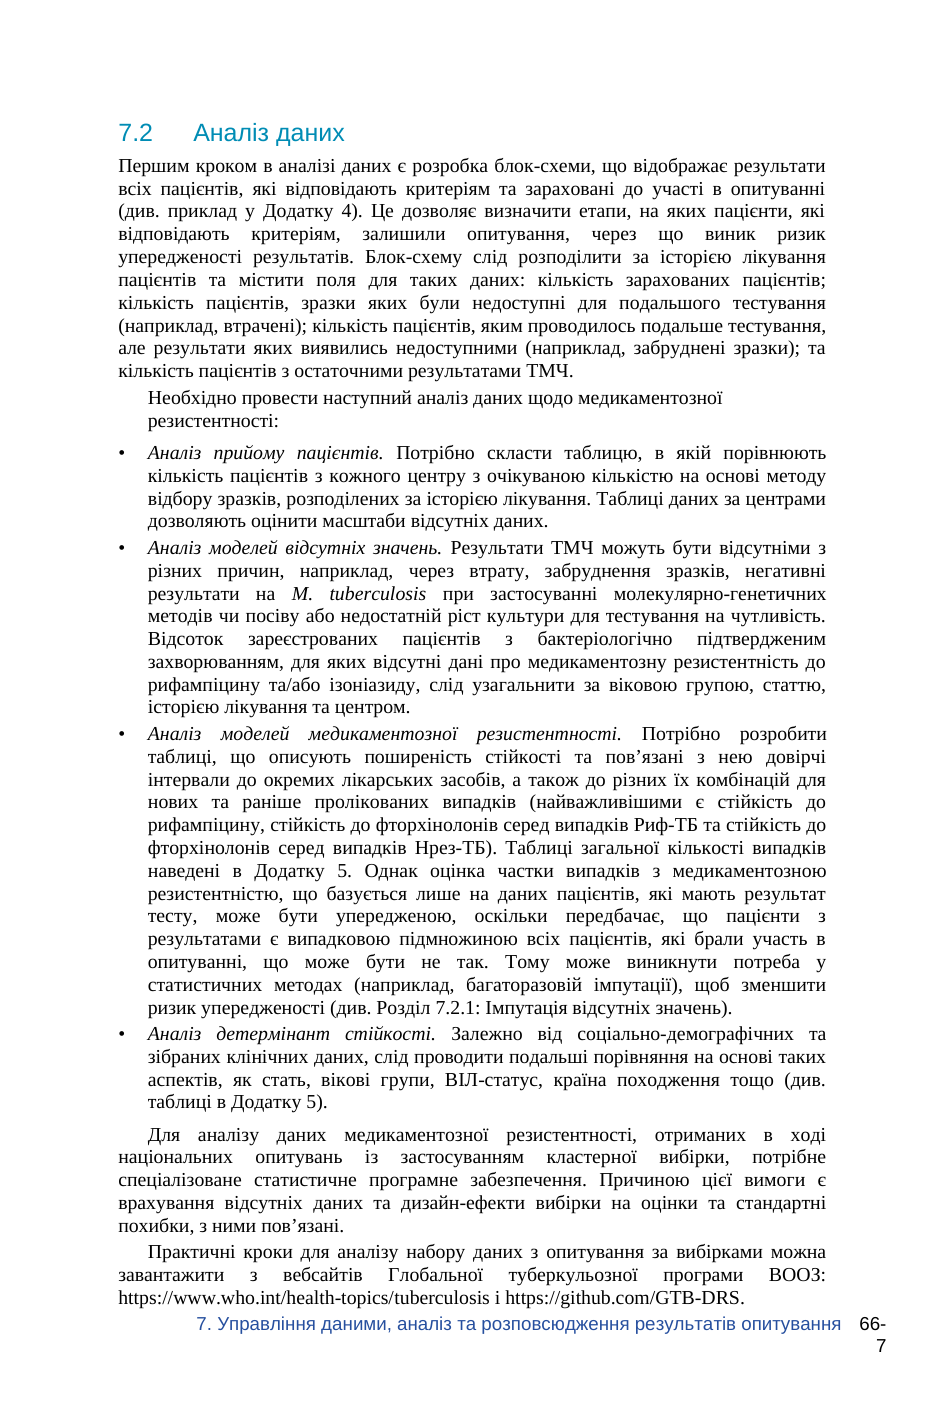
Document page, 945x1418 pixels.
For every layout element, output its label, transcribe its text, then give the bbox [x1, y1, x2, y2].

text 7.2 Аналіз даних [118, 118, 827, 147]
list Аналіз детермінант стійкості. Залежно від соціально-демографічних та зібраних клінічних даних, слід проводити подальші порівняння на основі таких аспектів, як стать, вікові групи, ВІЛ-статус, країна походження тощо (див. таблиці в Додатку 5). [118, 1022, 827, 1113]
text Необхідно провести наступний аналіз даних щодо медикаментозної резистентності: [148, 386, 827, 432]
list Аналіз моделей медикаментозної резистентності. Потрібно розробити таблиці, що описують поширеність стійкості та пов’язані з нею довірчі інтервали до окремих лікарських засобів, а також до різних їх комбінацій для нових та раніше пролікованих випадків (найважливішими є стійкість до рифампіцину, стійкість до фторхінолонів серед випадків Риф-ТБ та стійкість до фторхінолонів серед випадків Нрез-ТБ). Таблиці загальної кількості випадків наведені в Додатку 5. Однак оцінка частки випадків з медикаментозною резистентністю, що базується лише на даних пацієнтів, які мають результат тесту, може бути упередженою, оскільки передбачає, що пацієнти з результатами є випадковою підмножиною всіх пацієнтів, які брали участь в опитуванні, що може бути не так. Тому може виникнути потреба у статистичних методах (наприклад, багаторазовій імпутації), щоб зменшити ризик упередженості (див. Розділ 7.2.1: Імпутація відсутніх значень). [118, 722, 827, 1018]
list Аналіз моделей відсутніх значень. Результати ТМЧ можуть бути відсутніми з різних причин, наприклад, через втрату, забруднення зразків, негативні результати на M. tuberculosis при застосуванні молекулярно-генетичних методів чи посіву або недостатній ріст культури для тестування на чутливість. Відсоток зареєстрованих пацієнтів з бактеріологічно підтвердженим захворюванням, для яких відсутні дані про медикаментозну резистентність до рифампіцину та/або ізоніазиду, слід узагальнити за віковою групою, статтю, історією лікування та центром. [118, 536, 827, 718]
list Аналіз прийому пацієнтів. Потрібно скласти таблицю, в якій порівнюють кількість пацієнтів з кожного центру з очікуваною кількістю на основі методу відбору зразків, розподілених за історією лікування. Таблиці даних за центрами дозволяють оцінити масштаби відсутніх даних. [118, 441, 827, 532]
text Практичні кроки для аналізу набору даних з опитування за вибірками можна завантажити з вебсайтів Глобальної туберкульозної програми ВООЗ: https://www.who.int/health-topics/tuberculosis і https://github.com/GTB-DRS. [118, 1240, 827, 1309]
text Для аналізу даних медикаментозної резистентності, отриманих в ході національних опитувань із застосуванням кластерної вибірки, потрібне спеціалізоване статистичне програмне забезпечення. Причиною цієї вимоги є врахування відсутніх даних та дизайн-ефекти вибірки на оцінки та стандартні похибки, з ними пов’язані. [118, 1123, 827, 1237]
text Першим кроком в аналізі даних є розробка блок-схеми, що відображає результати всіх пацієнтів, які відповідають критеріям та зараховані до участі в опитуванні (див. приклад у Додатку 4). Це дозволяє визначити етапи, на яких пацієнти, які відповідають критеріям, залишили опитування, через що виник ризик упередженості результатів. Блок-схему слід розподілити за історією лікування пацієнтів та містити поля для таких даних: кількість зарахованих пацієнтів; кількість пацієнтів, зразки яких були недоступні для подальшого тестування (наприклад, втрачені); кількість пацієнтів, яким проводилось подальше тестування, але результати яких виявились недоступними (наприклад, забруднені зразки); та кількість пацієнтів з остаточними результатами ТМЧ. [118, 154, 827, 382]
